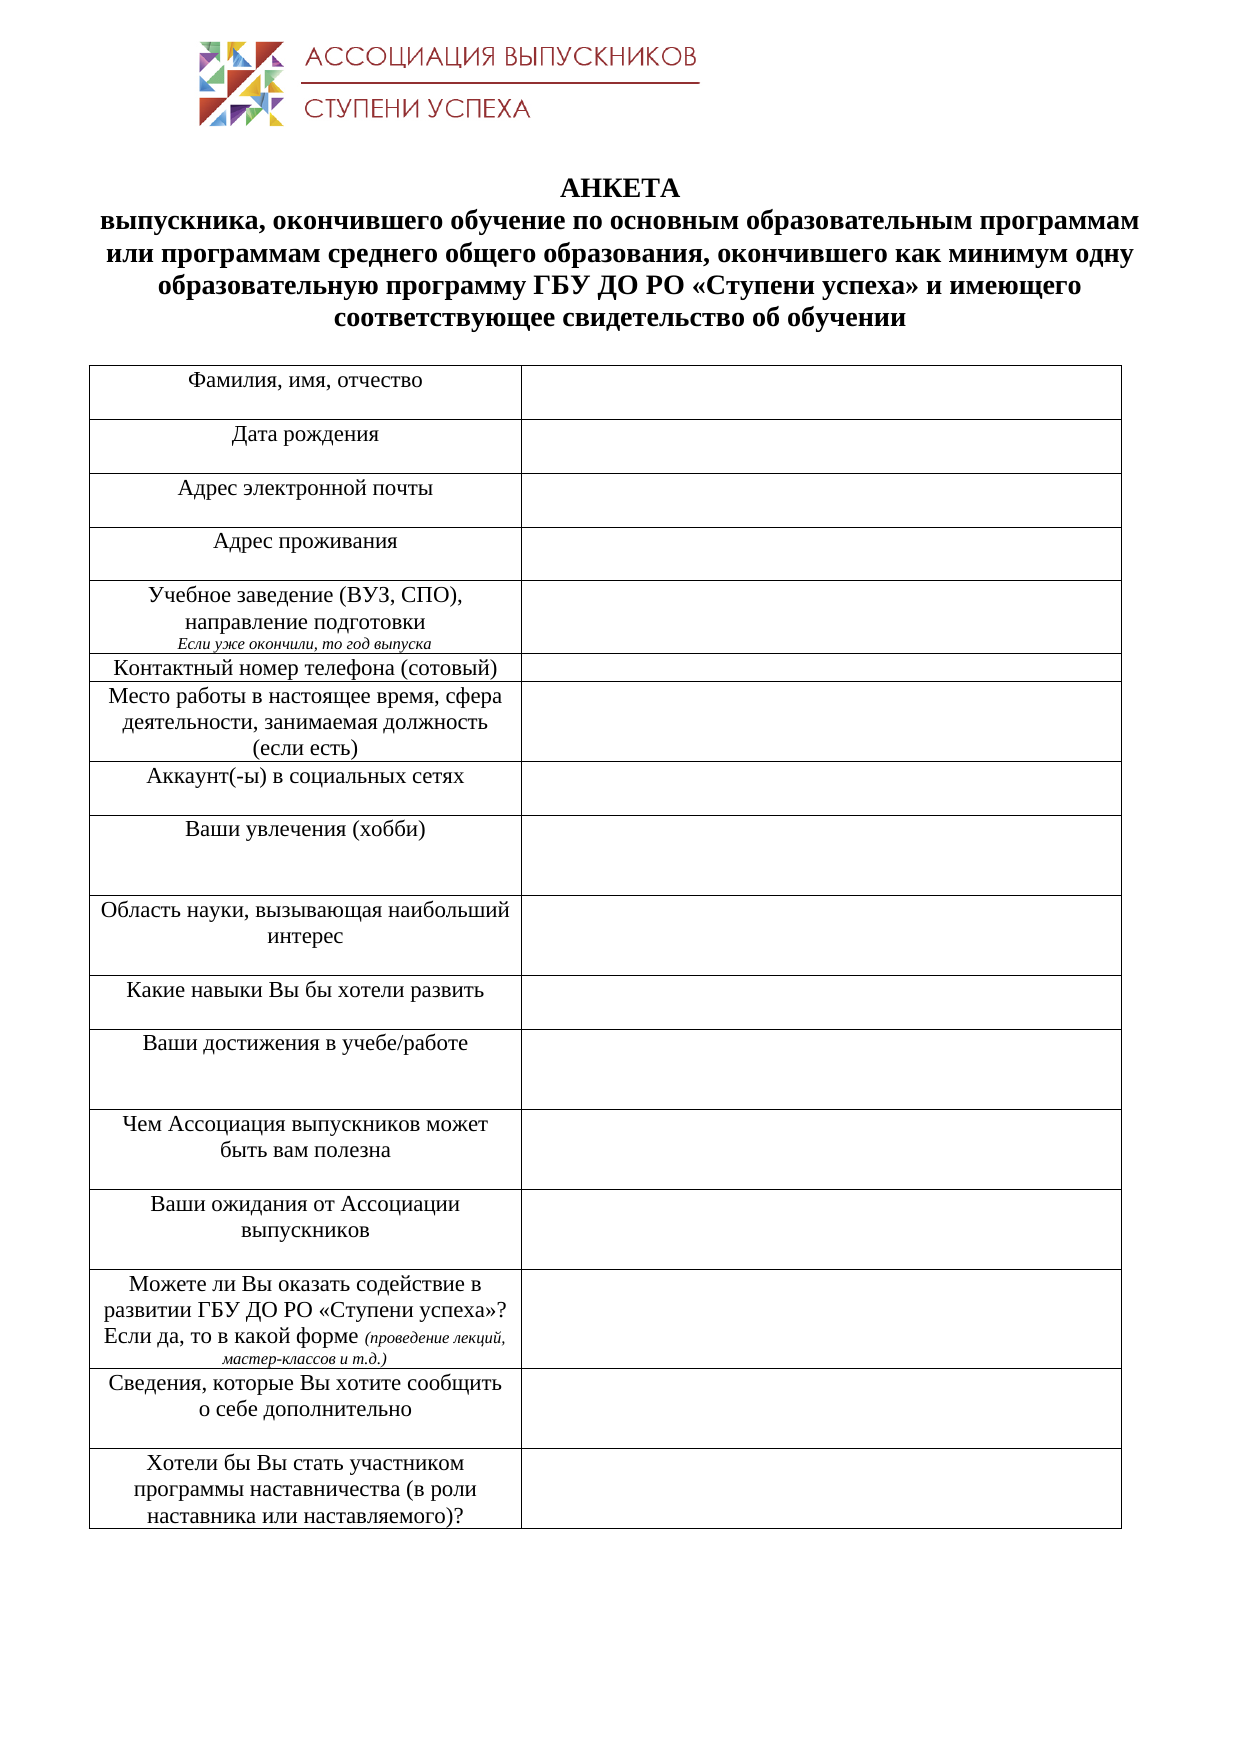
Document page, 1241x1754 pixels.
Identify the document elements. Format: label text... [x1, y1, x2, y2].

table_cell Аккаунт(-ы) в социальных сетях [90, 762, 521, 814]
picture [0, 23, 975, 141]
table_cell [522, 1449, 1121, 1528]
table_cell [522, 976, 1121, 1028]
table_cell [522, 1369, 1121, 1448]
table_cell [522, 474, 1121, 527]
table_cell Можете ли Вы оказать содействие в развитии ГБУ ДО РО «Ступени успеха»? Если да, то в какой форме (проведение лекций, мастер-классов и т.д.) [90, 1270, 521, 1368]
table_cell Адрес электронной почты [90, 474, 521, 527]
table_cell Место работы в настоящее время, сфера деятельности, занимаемая должность (если есть) [90, 682, 521, 761]
table_cell [522, 528, 1121, 580]
table_cell [522, 1030, 1121, 1108]
table_cell Адрес проживания [90, 528, 521, 580]
table_cell Какие навыки Вы бы хотели развить [90, 976, 521, 1028]
table_cell Дата рождения [90, 420, 521, 473]
text выпускника, окончившего обучение по основным образовательным программам или программам среднего общего образования, окончившего как минимум одну образовательную программу ГБУ ДО РО «Ступени успеха» и имеющего соответствующее свидетельство об обучении [89, 203, 1152, 333]
text АНКЕТА [89, 171, 1152, 203]
table_cell Ваши достижения в учебе/работе [90, 1030, 521, 1108]
table_cell Контактный номер телефона (сотовый) [90, 654, 521, 681]
table_cell [522, 1190, 1121, 1269]
table_cell [522, 1270, 1121, 1368]
table_cell [522, 762, 1121, 814]
table_cell Ваши увлечения (хобби) [90, 816, 521, 894]
table_cell Учебное заведение (ВУЗ, СПО), направление подготовки Если уже окончили, то год выпуска [90, 581, 521, 653]
table_cell [522, 682, 1121, 761]
table_cell Сведения, которые Вы хотите сообщить о себе дополнительно [90, 1369, 521, 1448]
table_header Фамилия, имя, отчество [90, 366, 521, 419]
table_cell [522, 1110, 1121, 1189]
table_header [522, 366, 1121, 419]
table_cell Ваши ожидания от Ассоциации выпускников [90, 1190, 521, 1269]
table_cell [522, 816, 1121, 894]
table_cell [522, 420, 1121, 473]
table_cell Область науки, вызывающая наибольший интерес [90, 896, 521, 975]
table_cell [522, 654, 1121, 681]
table_cell Чем Ассоциация выпускников может быть вам полезна [90, 1110, 521, 1189]
table_cell [522, 896, 1121, 975]
table_cell Хотели бы Вы стать участником программы наставничества (в роли наставника или наставляемого)? [90, 1449, 521, 1528]
table_cell [522, 581, 1121, 653]
